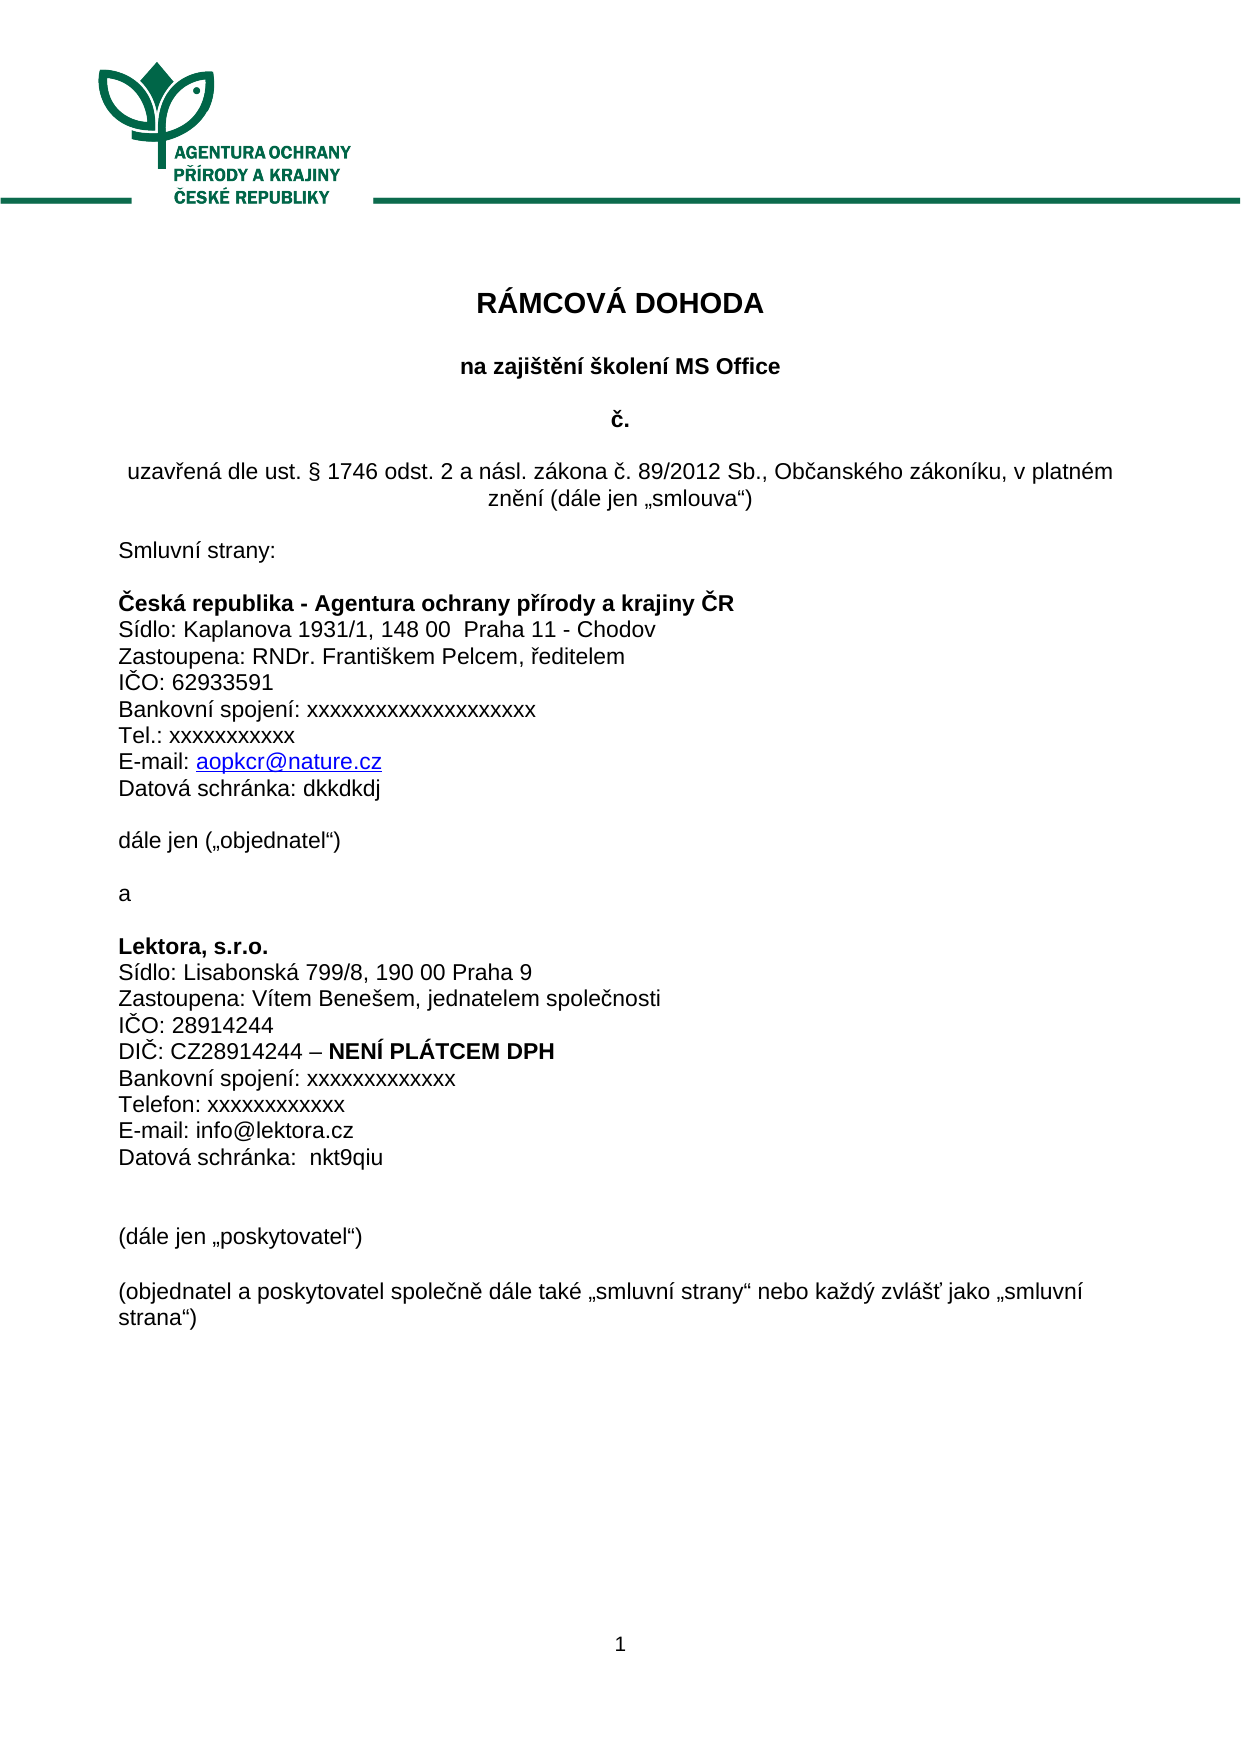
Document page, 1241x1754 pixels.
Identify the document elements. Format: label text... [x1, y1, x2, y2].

text Telefon: xxxxxxxxxxxx [118, 1091, 1122, 1117]
text Zastoupena: Vítem Benešem, jednatelem společnosti [118, 985, 1122, 1012]
text Zastoupena: RNDr. Františkem Pelcem, ředitelem [118, 643, 1122, 669]
text Tel.: xxxxxxxxxxx [118, 722, 1122, 748]
text (objednatel a poskytovatel společně dále také „smluvní strany“ nebo každý zvlášť jako „smluvní strana“) [118, 1278, 1122, 1330]
subtitle IČO: 28914244 [118, 1012, 1122, 1038]
text E-mail: info@lektora.cz [118, 1117, 1122, 1143]
text Smluvní strany: [118, 537, 1122, 564]
text dále jen („objednatel“) [118, 827, 1122, 854]
text Datová schránka: nkt9qiu [118, 1143, 1122, 1170]
text IČO: 62933591 [118, 669, 1122, 696]
text (dále jen „poskytovatel“) [118, 1223, 1122, 1249]
text E-mail: aopkcr@nature.cz [118, 748, 1122, 774]
text Bankovní spojení: xxxxxxxxxxxxx [118, 1064, 1122, 1091]
text DIČ: CZ28914244 – NENÍ PLÁTCEM DPH [118, 1038, 1122, 1064]
subtitle a [118, 880, 1122, 906]
text RÁMCOVÁ DOHODA [118, 286, 1122, 319]
text uzavřená dle ust. § 1746 odst. 2 a násl. zákona č. 89/2012 Sb., Občanského zákoníku, v platném znění (dále jen „smlouva“) [118, 458, 1122, 511]
subtitle Česká republika - Agentura ochrany přírody a krajiny ČR [118, 590, 1122, 616]
text Lektora, s.r.o. [118, 933, 1122, 959]
text č. [118, 406, 1122, 432]
text Sídlo: Lisabonská 799/8, 190 00 Praha 9 [118, 959, 1122, 985]
text Datová schránka: dkkdkdj [118, 774, 1122, 801]
text Bankovní spojení: xxxxxxxxxxxxxxxxxxxx [118, 696, 1122, 722]
text Sídlo: Kaplanova 1931/1, 148 00 Praha 11 - Chodov [118, 616, 1122, 643]
text na zajištění školení MS Office [118, 353, 1122, 379]
picture [0, 0, 1241, 204]
